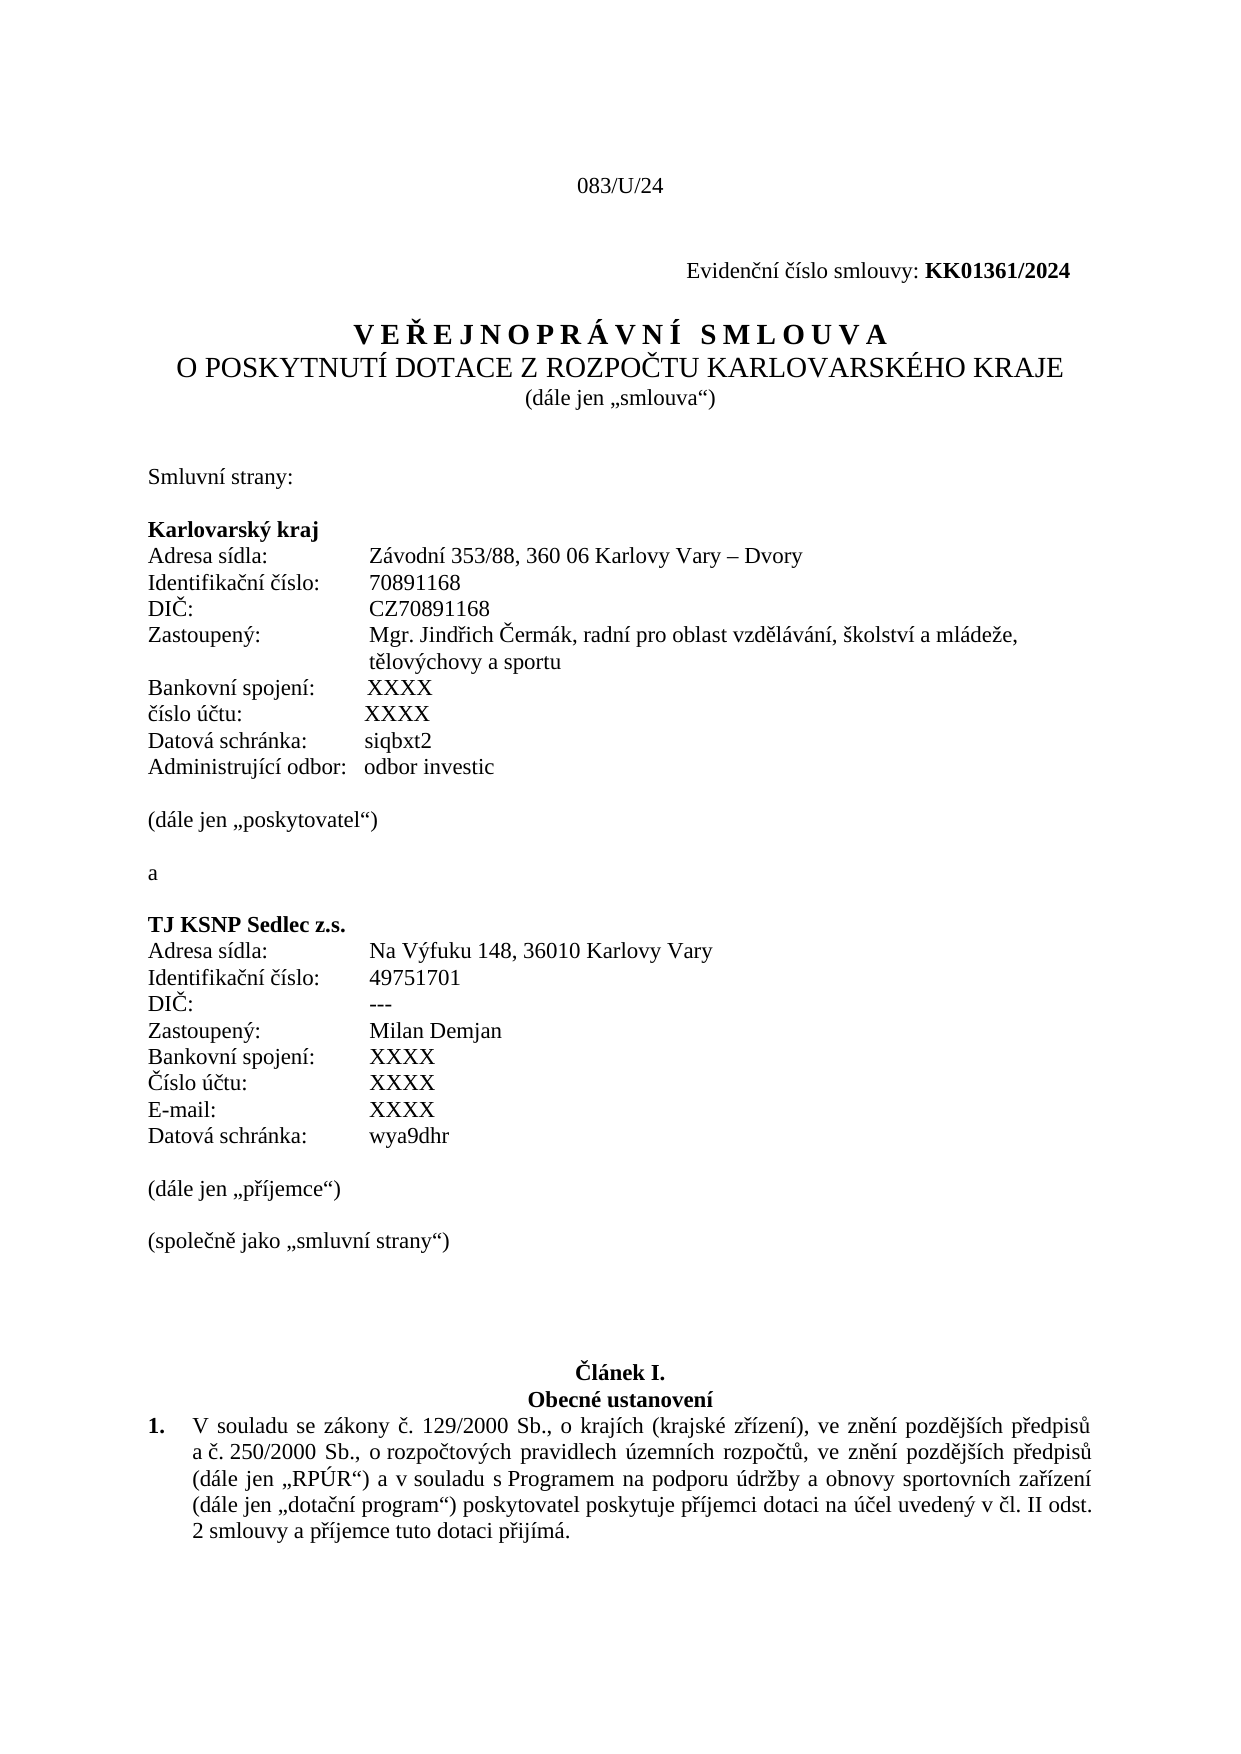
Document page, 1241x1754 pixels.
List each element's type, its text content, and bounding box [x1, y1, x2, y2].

text Identifikační číslo: 70891168 [148, 569, 1093, 595]
text (společně jako „smluvní strany“) [148, 1227, 1093, 1254]
text Smluvní strany: [148, 463, 1093, 489]
text Identifikační číslo: 49751701 [148, 964, 1098, 990]
text Administrující odbor: odbor investic [148, 753, 1093, 779]
text Evidenční číslo smlouvy: KK01361/2024 [148, 257, 1093, 283]
text Datová schránka: siqbxt2 [148, 727, 1093, 753]
text Zastoupený: Milan Demjan [148, 1017, 1098, 1043]
text Obecné ustanovení [148, 1386, 1093, 1412]
subtitle 083/U/24 [148, 173, 1093, 199]
text Adresa sídla: Na Výfuku 148, 36010 Karlovy Vary [148, 938, 1098, 964]
text číslo účtu: XXXX [148, 700, 1093, 727]
text TJ KSNP Sedlec z.s. [148, 911, 1098, 938]
text a [148, 858, 1093, 885]
text (dále jen „smlouva“) [148, 384, 1093, 411]
text Bankovní spojení: XXXX [148, 674, 1093, 700]
text Veřejnoprávní smlouva [148, 317, 1093, 351]
text Číslo účtu: XXXX [148, 1069, 1098, 1096]
text o poskytnutí dotace z rozpočtu Karlovarského kraje [148, 351, 1093, 384]
text (dále jen „poskytovatel“) [148, 806, 1093, 832]
text DIČ: --- [148, 990, 1098, 1017]
text Bankovní spojení: XXXX [148, 1043, 1098, 1069]
text Karlovarský kraj [148, 516, 1093, 542]
text Adresa sídla: Závodní 353/88, 360 06 Karlovy Vary – Dvory [148, 542, 1093, 569]
text Zastoupený: Mgr. Jindřich Čermák, radní pro oblast vzdělávání, školství a mládeže, tělovýchovy a sportu [148, 621, 1093, 674]
text DIČ: CZ70891168 [148, 595, 1093, 621]
text E-mail: XXXX [148, 1096, 1093, 1122]
list V souladu se zákony č. 129/2000 Sb., o krajích (krajské zřízení), ve znění pozdějších předpisů a č. 250/2000 Sb., o rozpočtových pravidlech územních rozpočtů, ve znění pozdějších předpisů (dále jen „RPÚR“) a v souladu s Programem na podporu údržby a obnovy sportovních zařízení (dále jen „dotační program“) poskytovatel poskytuje příjemci dotaci na účel uvedený v čl. II odst. 2 smlouvy a příjemce tuto dotaci přijímá. [148, 1412, 1093, 1544]
text Datová schránka: wya9dhr [148, 1122, 1093, 1148]
text Článek I. [148, 1359, 1093, 1386]
text (dále jen „příjemce“) [148, 1175, 1093, 1201]
